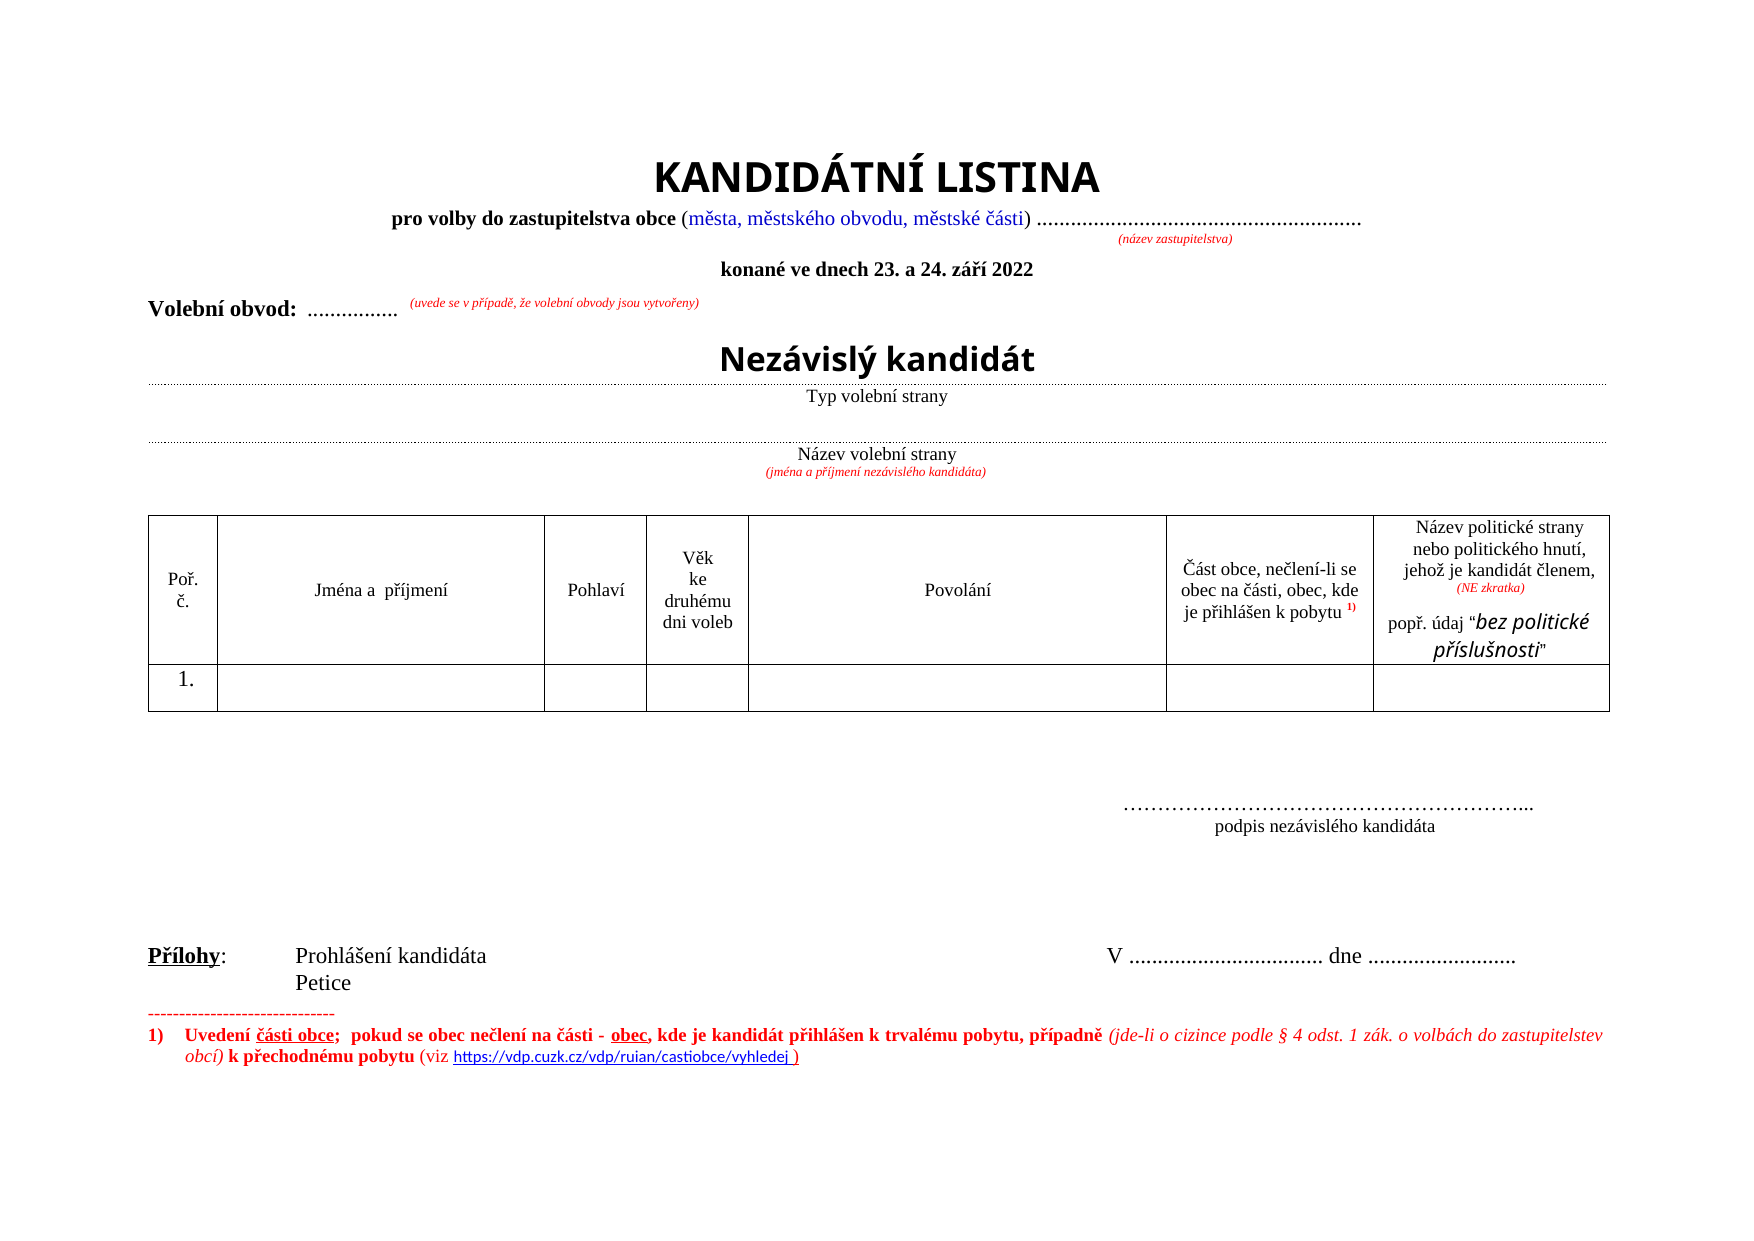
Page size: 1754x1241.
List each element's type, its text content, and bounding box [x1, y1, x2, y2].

text (název zastupitelstva) [148, 231, 1606, 257]
text 1) Uvedení části obce; pokud se obec nečlení na části - obec, kde je kandidát přihlášen k trvalému pobytu, případně (jde-li o cizince podle § 4 odst. 1 zák. o volbách do zastupitelstev obcí) k přechodnému pobytu (viz https://vdp.cuzk.cz/vdp/ruian/castiobce/vyhledej ) [148, 1024, 1606, 1067]
text pro volby do zastupitelstva obce (města, městského obvodu, městské části) ......................................................... [148, 204, 1606, 231]
text kandidátní listina [148, 148, 1606, 204]
text Petice [148, 968, 1606, 995]
text …………………………………………………... [590, 791, 1606, 815]
text Nezávislý kandidát [148, 336, 1606, 385]
text Volební obvod: ................ (uvede se v případě, že volební obvody jsou vytvořeny) [148, 295, 1606, 322]
table_header Věk ke druhému dni voleb [647, 516, 748, 664]
table_cell [149, 665, 217, 711]
text Typ volební strany [148, 385, 1606, 406]
table_cell [218, 665, 544, 711]
table_header Jména a příjmení [218, 516, 544, 664]
table_cell [1167, 665, 1373, 711]
text Přílohy: Prohlášení kandidáta V .................................. dne .......................... [148, 942, 1606, 968]
text konané ve dnech 23. a 24. září 2022 [148, 257, 1606, 281]
text podpis nezávislého kandidáta [664, 815, 1606, 837]
text Název volební strany [148, 443, 1606, 464]
table_cell [749, 665, 1166, 711]
table_header Název politické strany nebo politického hnutí, jehož je kandidát členem, (ne zkratka) popř. údaj “bez politické příslušnosti” [1374, 516, 1609, 664]
table_header Část obce, nečlení-li se obec na části, obec, kde je přihlášen k pobytu 1) [1167, 516, 1373, 664]
table_cell [545, 665, 646, 711]
table_header Povolání [749, 516, 1166, 664]
text (jména a příjmení nezávislého kandidáta) [148, 464, 1606, 491]
table_header Poř. č. [149, 516, 217, 664]
table_cell [1374, 665, 1609, 711]
text ------------------------------ [148, 1002, 1606, 1024]
table_cell [647, 665, 748, 711]
table_header Pohlaví [545, 516, 646, 664]
